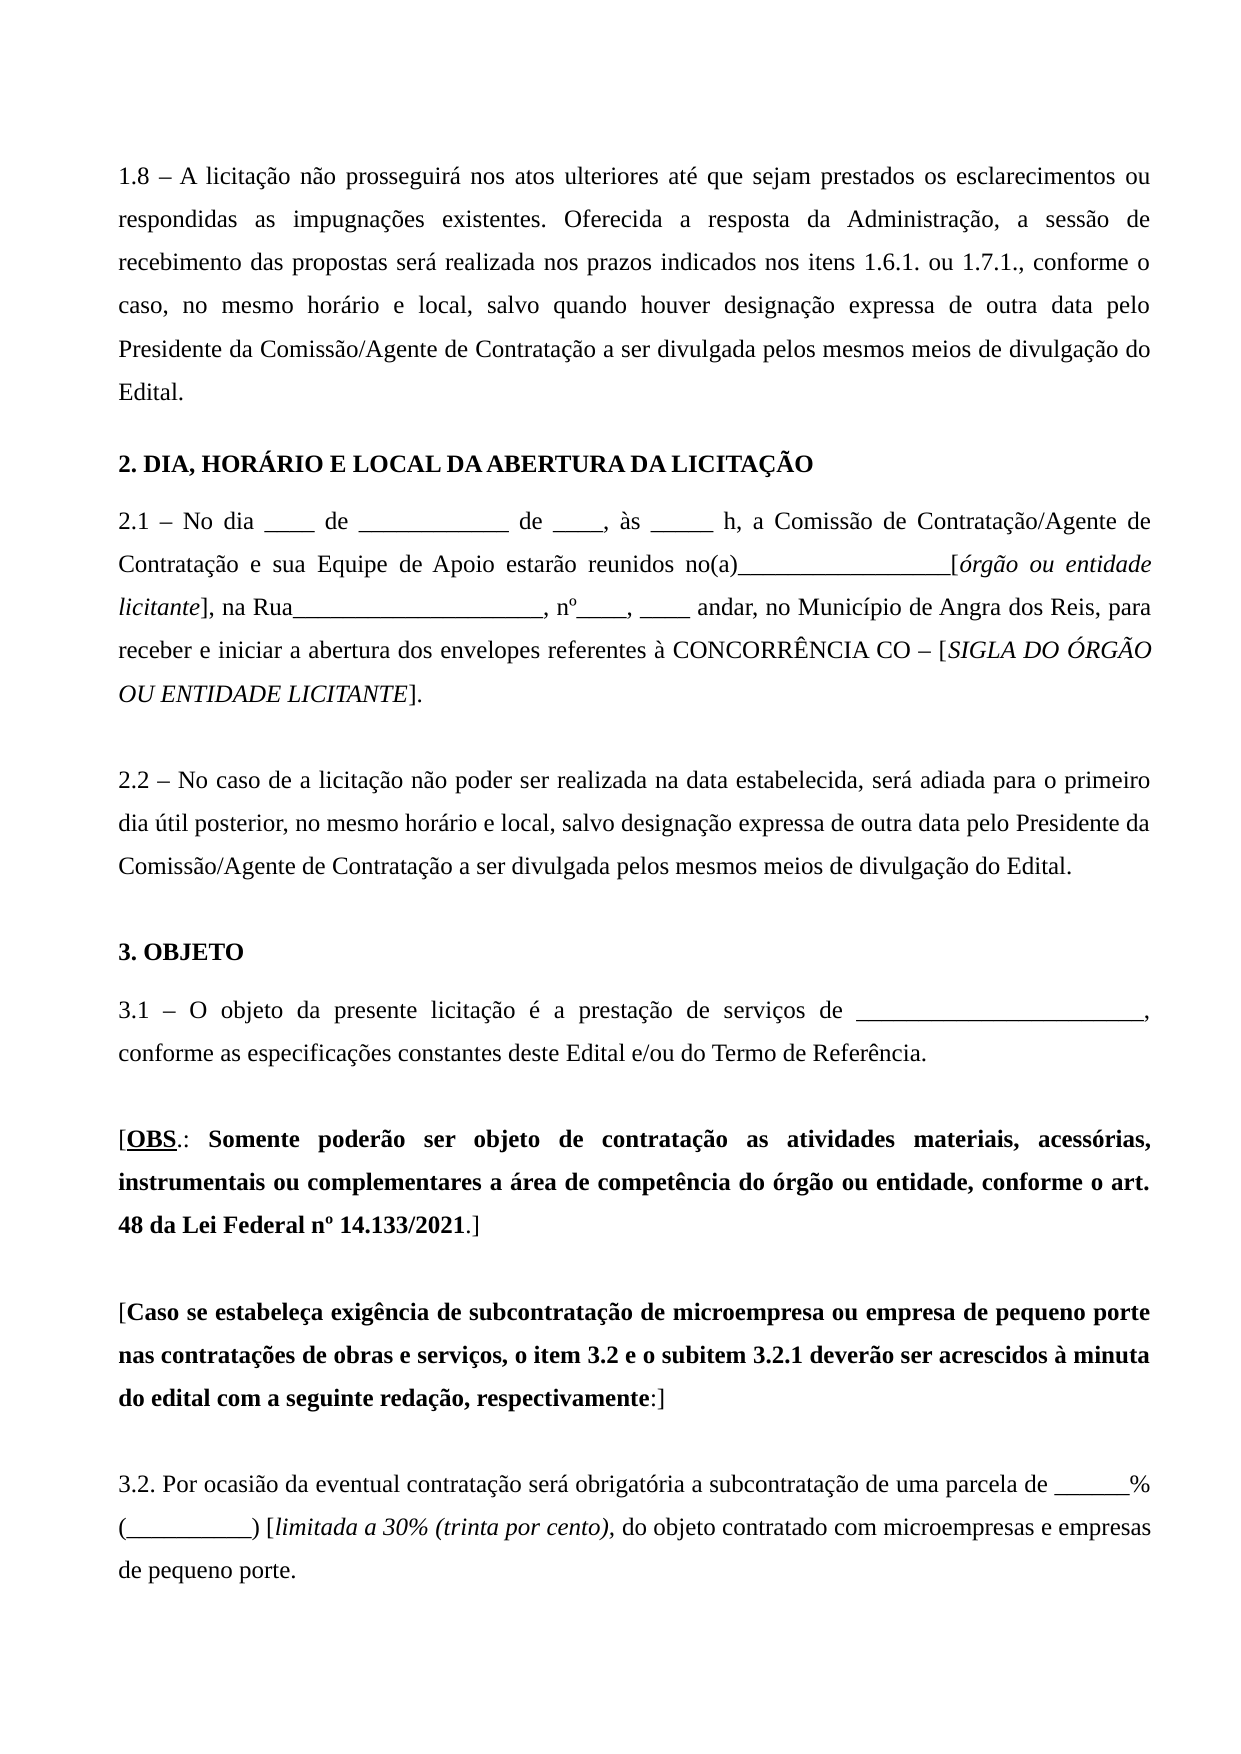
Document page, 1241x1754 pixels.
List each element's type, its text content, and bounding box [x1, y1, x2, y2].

subtitle 3. OBJETO [118, 937, 1152, 966]
text [OBS.: Somente poderão ser objeto de contratação as atividades materiais, acessórias, instrumentais ou complementares a área de competência do órgão ou entidade, conforme o art. 48 da Lei Federal nº 14.133/2021.] [118, 1124, 1152, 1239]
text 2.1 – No dia ____ de ____________ de ____, às _____ h, a Comissão de Contratação/Agente de Contratação e sua Equipe de Apoio estarão reunidos no(a)_________________[órgão ou entidade licitante], na Rua____________________, nº____, ____ andar, no Município de Angra dos Reis, para receber e iniciar a abertura dos envelopes referentes à CONCORRÊNCIA CO – [SIGLA DO ÓRGÃO OU ENTIDADE LICITANTE]. [118, 506, 1152, 707]
subtitle 2. DIA, HORÁRIO E LOCAL DA ABERTURA DA LICITAÇÃO [118, 449, 1152, 477]
text 1.8 – A licitação não prosseguirá nos atos ulteriores até que sejam prestados os esclarecimentos ou respondidas as impugnações existentes. Oferecida a resposta da Administração, a sessão de recebimento das propostas será realizada nos prazos indicados nos itens 1.6.1. ou 1.7.1., conforme o caso, no mesmo horário e local, salvo quando houver designação expressa de outra data pelo Presidente da Comissão/Agente de Contratação a ser divulgada pelos mesmos meios de divulgação do Edital. [118, 161, 1152, 406]
text 2.2 – No caso de a licitação não poder ser realizada na data estabelecida, será adiada para o primeiro dia útil posterior, no mesmo horário e local, salvo designação expressa de outra data pelo Presidente da Comissão/Agente de Contratação a ser divulgada pelos mesmos meios de divulgação do Edital. [118, 765, 1152, 880]
text 3.2. Por ocasião da eventual contratação será obrigatória a subcontratação de uma parcela de ______% (__________) [limitada a 30% (trinta por cento), do objeto contratado com microempresas e empresas de pequeno porte. [118, 1469, 1152, 1584]
text 3.1 – O objeto da presente licitação é a prestação de serviços de _______________________, conforme as especificações constantes deste Edital e/ou do Termo de Referência. [118, 995, 1152, 1067]
text [Caso se estabeleça exigência de subcontratação de microempresa ou empresa de pequeno porte nas contratações de obras e serviços, o item 3.2 e o subitem 3.2.1 deverão ser acrescidos à minuta do edital com a seguinte redação, respectivamente:] [118, 1297, 1152, 1412]
